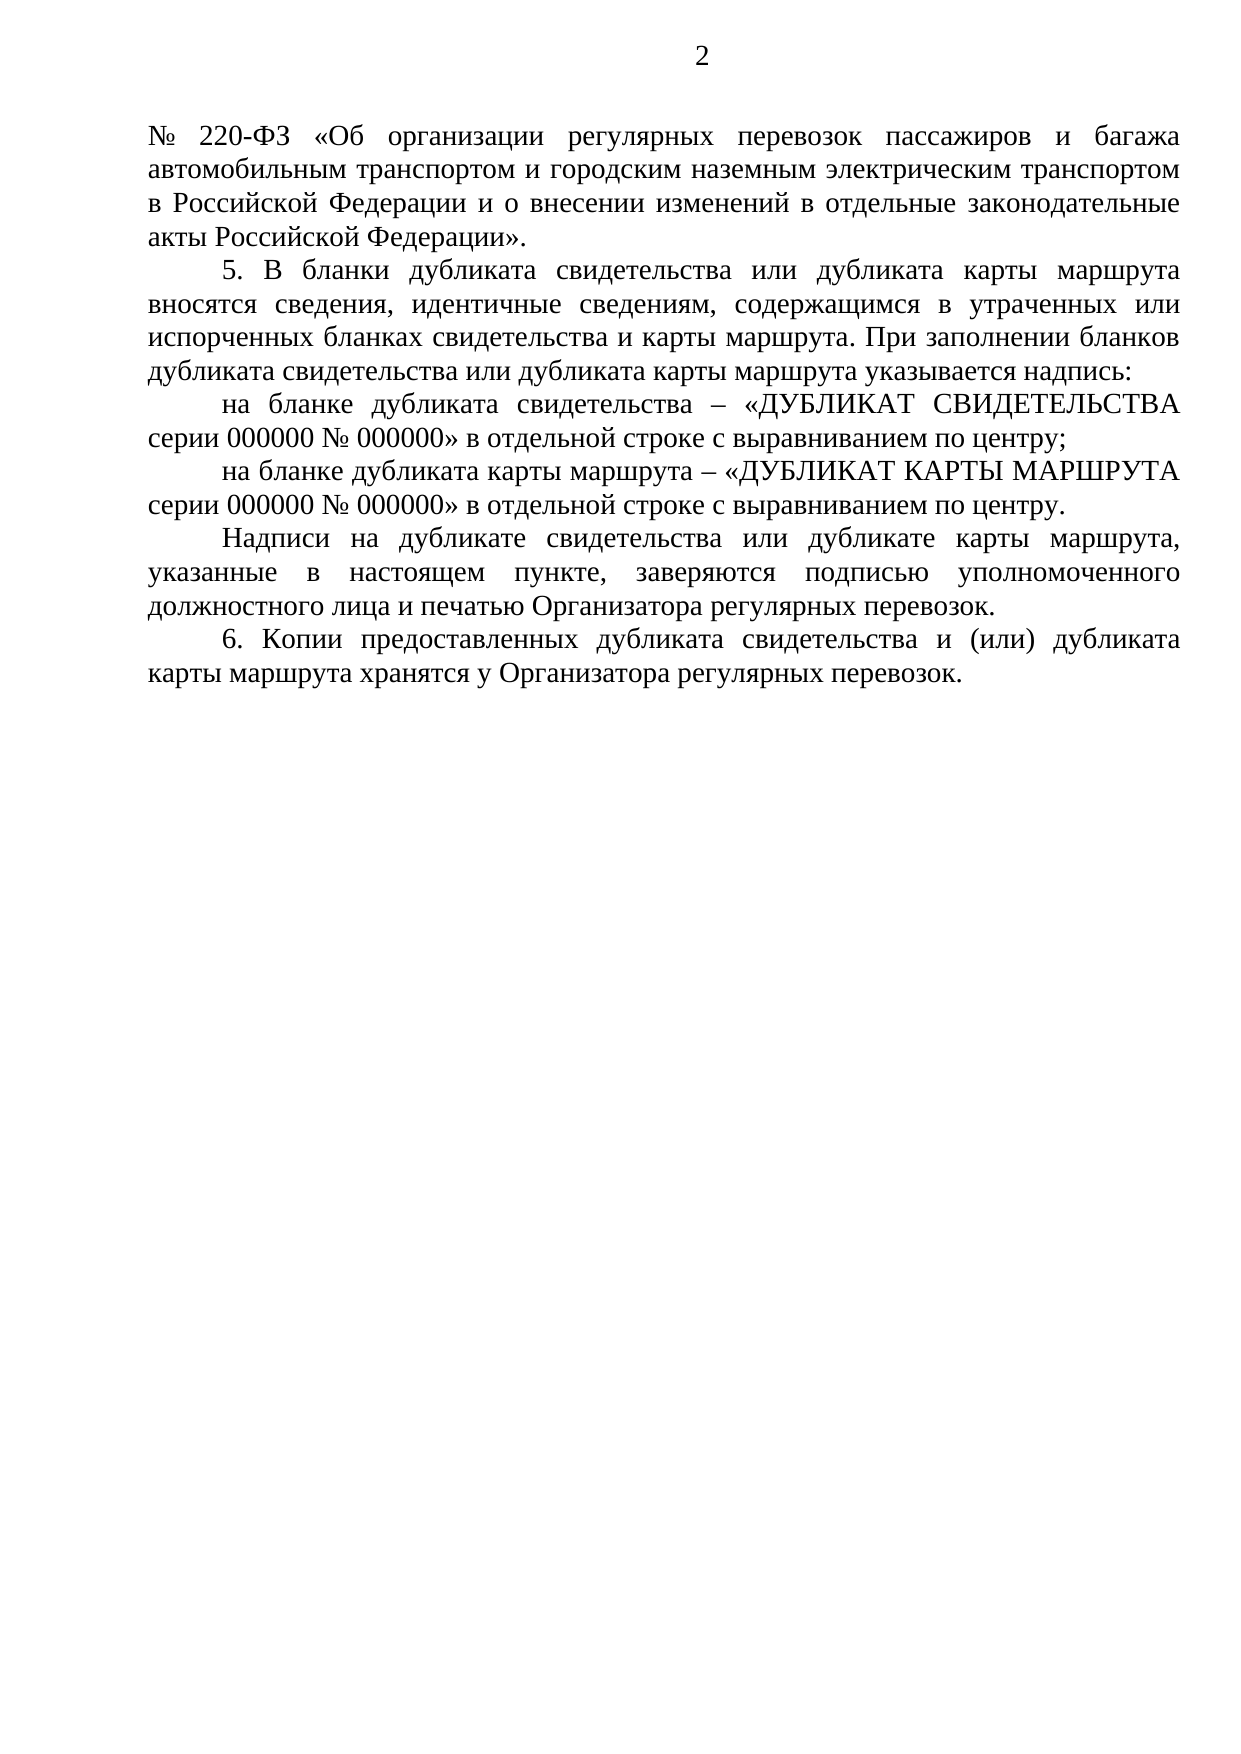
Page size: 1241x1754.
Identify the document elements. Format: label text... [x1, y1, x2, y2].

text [148, 118, 1181, 252]
text 5. В бланки дубликата свидетельства или дубликата карты маршрута вносятся сведения, идентичные сведениям, содержащимся в утраченных или испорченных бланках свидетельства и карты маршрута. При заполнении бланков дубликата свидетельства или дубликата карты маршрута указывается надпись: [148, 252, 1181, 386]
text на бланке дубликата карты маршрута – «ДУБЛИКАТ КАРТЫ МАРШРУТА серии 000000 № 000000» в отдельной строке с выравниванием по центру. [148, 453, 1181, 521]
text Надписи на дубликате свидетельства или дубликате карты маршрута, указанные в настоящем пункте, заверяются подписью уполномоченного должностного лица и печатью Организатора регулярных перевозок. [148, 521, 1181, 621]
text на бланке дубликата свидетельства – «ДУБЛИКАТ СВИДЕТЕЛЬСТВА серии 000000 № 000000» в отдельной строке с выравниванием по центру; [148, 386, 1181, 453]
text 6. Копии предоставленных дубликата свидетельства и (или) дубликата карты маршрута хранятся у Организатора регулярных перевозок. [148, 621, 1181, 688]
